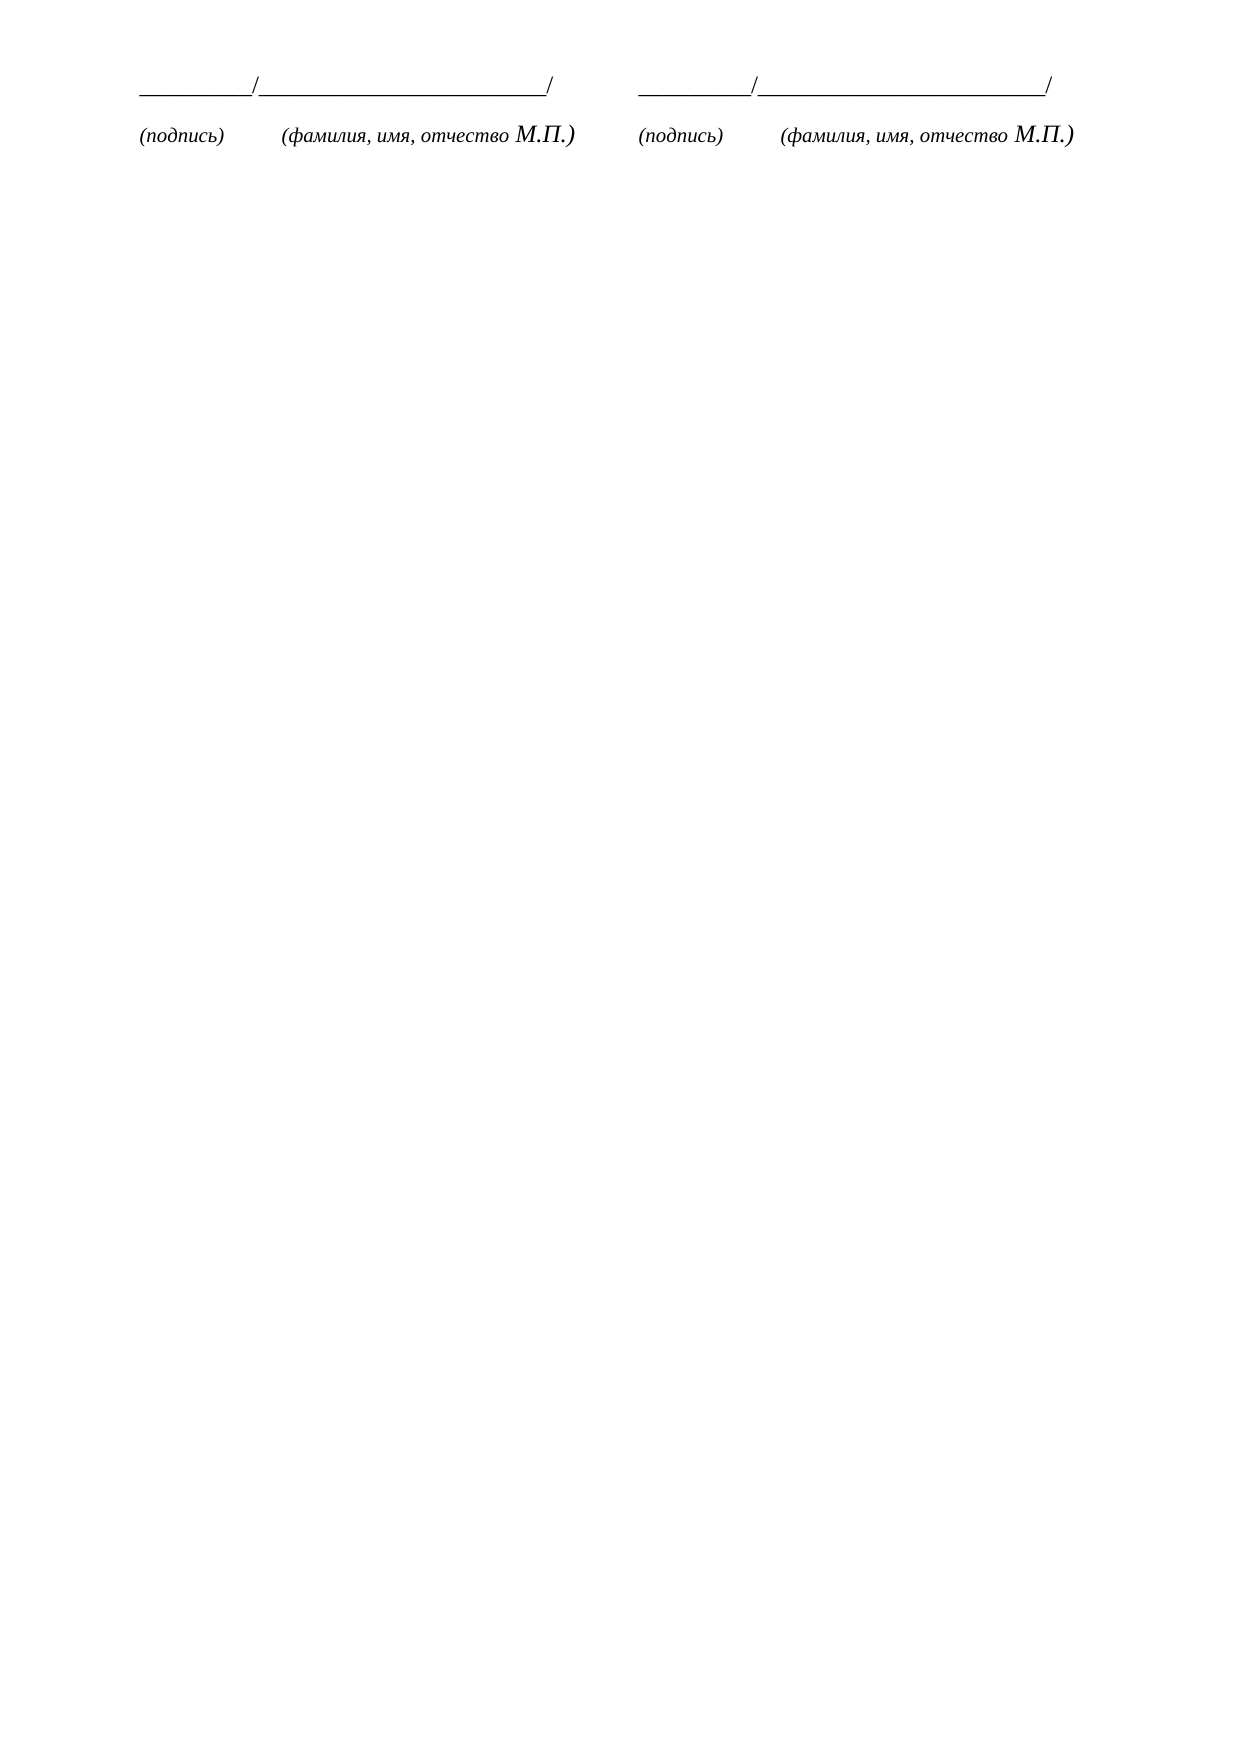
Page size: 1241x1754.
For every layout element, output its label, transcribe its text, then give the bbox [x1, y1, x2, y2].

table_cell _________/_______________________/ (подпись) (фамилия, имя, отчество М.П.) [632, 59, 1140, 179]
table_cell _________/_______________________/ (подпись) (фамилия, имя, отчество М.П.) [133, 59, 632, 179]
